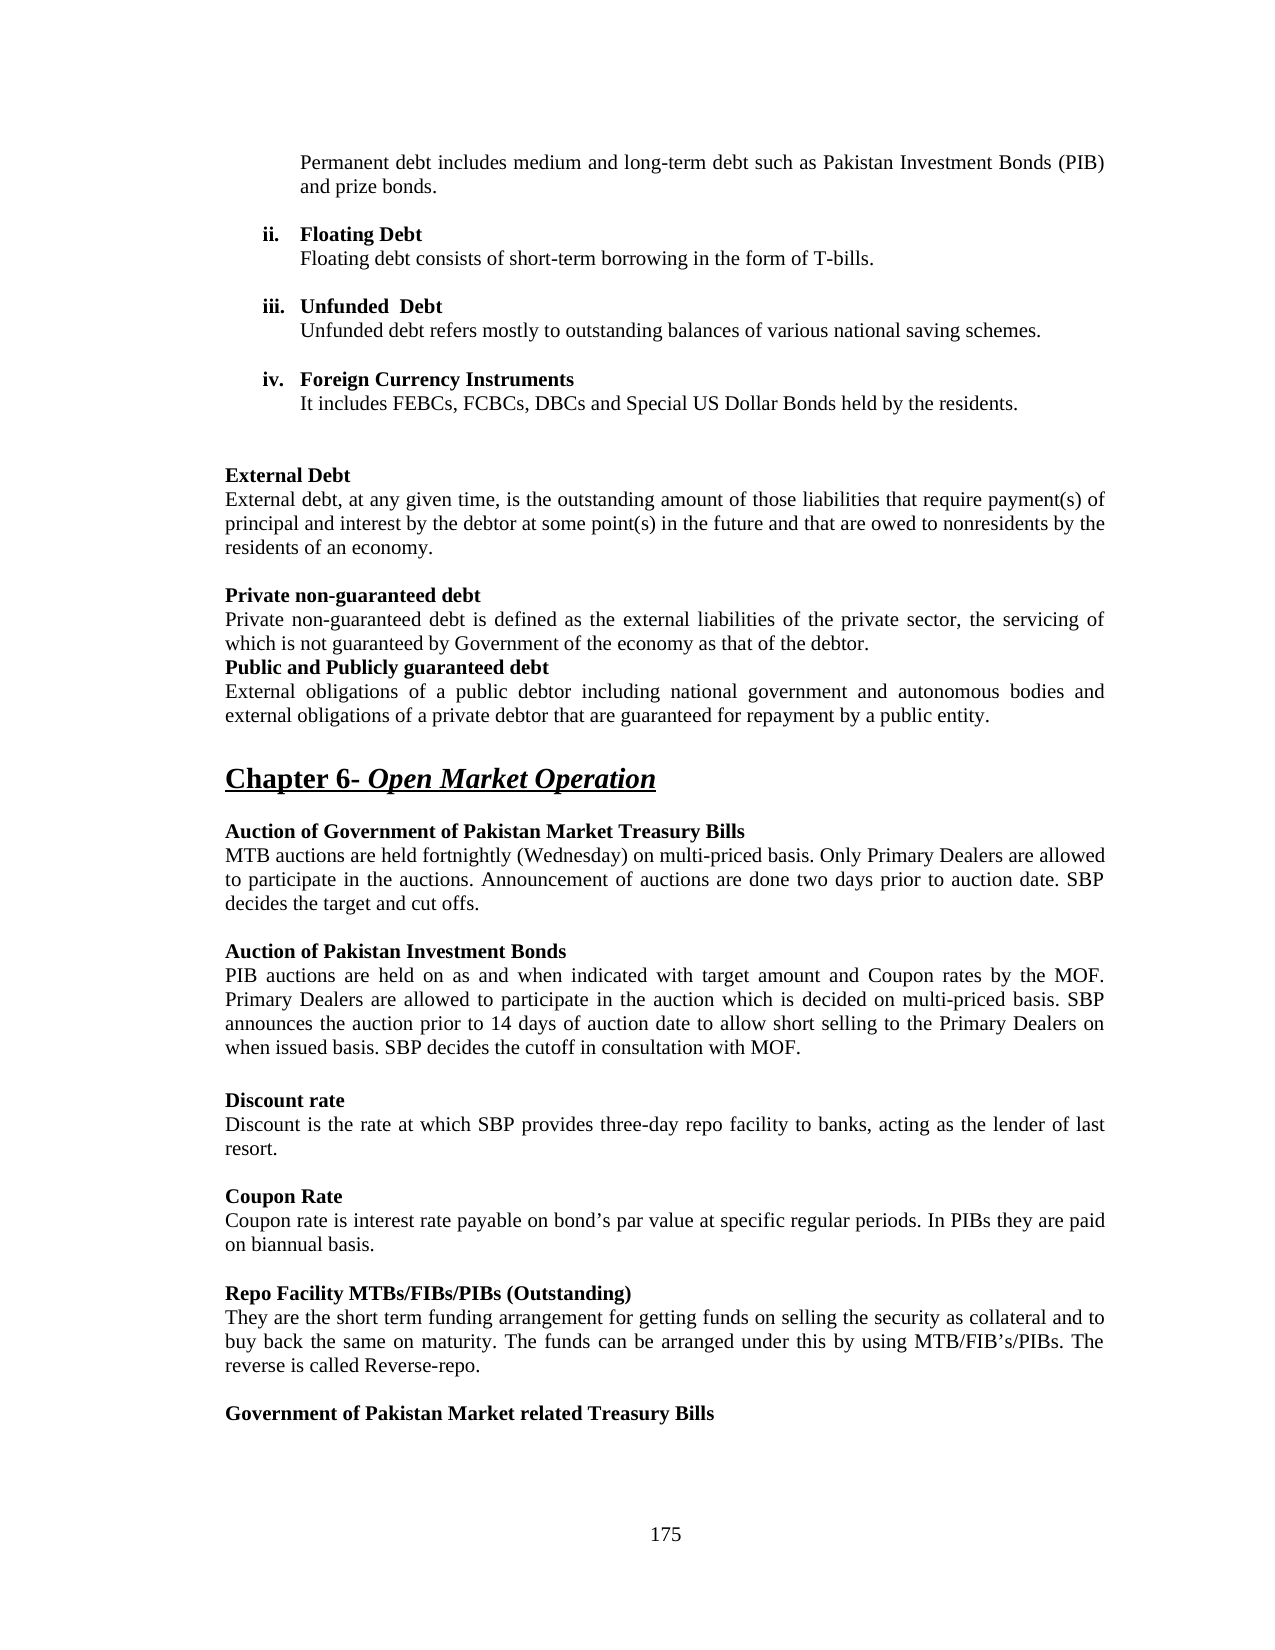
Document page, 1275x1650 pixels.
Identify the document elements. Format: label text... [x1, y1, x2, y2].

text MTB auctions are held fortnightly (Wednesday) on multi-priced basis. Only Primary Dealers are allowed to participate in the auctions. Announcement of auctions are done two days prior to auction date. SBP decides the target and cut offs. [225, 843, 1106, 915]
text Coupon Rate [225, 1184, 1106, 1208]
text Discount rate [225, 1088, 1106, 1112]
text Public and Publicly guaranteed debt [225, 655, 1106, 679]
text Private non-guaranteed debt is defined as the external liabilities of the private sector, the servicing of which is not guaranteed by Government of the economy as that of the debtor. [225, 607, 1106, 655]
text It includes FEBCs, FCBCs, DBCs and Special US Dollar Bonds held by the residents. [300, 391, 1106, 415]
text Unfunded debt refers mostly to outstanding balances of various national saving schemes. [262, 318, 1106, 342]
text Coupon rate is interest rate payable on bond’s par value at specific regular periods. In PIBs they are paid on biannual basis. [225, 1208, 1106, 1256]
text Chapter 6- Open Market Operation [225, 761, 1106, 794]
list Floating Debt [262, 222, 1106, 246]
text Private non-guaranteed debt [225, 583, 1106, 607]
text PIB auctions are held on as and when indicated with target amount and Coupon rates by the MOF. Primary Dealers are allowed to participate in the auction which is decided on multi-priced basis. SBP announces the auction prior to 14 days of auction date to allow short selling to the Primary Dealers on when issued basis. SBP decides the cutoff in consultation with MOF. [225, 963, 1106, 1059]
list Foreign Currency Instruments [262, 367, 1106, 391]
text Government of Pakistan Market related Treasury Bills [225, 1401, 1106, 1425]
list Unfunded Debt [262, 294, 1106, 318]
text External obligations of a public debtor including national government and autonomous bodies and external obligations of a private debtor that are guaranteed for repayment by a public entity. [225, 679, 1106, 727]
text Auction of Pakistan Investment Bonds [225, 939, 1106, 963]
text They are the short term funding arrangement for getting funds on selling the security as collateral and to buy back the same on maturity. The funds can be arranged under this by using MTB/FIB’s/PIBs. The reverse is called Reverse-repo. [225, 1304, 1106, 1377]
text External Debt [225, 463, 1106, 487]
text External debt, at any given time, is the outstanding amount of those liabilities that require payment(s) of principal and interest by the debtor at some point(s) in the future and that are owed to nonresidents by the residents of an economy. [225, 487, 1106, 559]
text Auction of Government of Pakistan Market Treasury Bills [225, 819, 1106, 843]
text Permanent debt includes medium and long-term debt such as Pakistan Investment Bonds (PIB) and prize bonds. [300, 150, 1106, 198]
text Repo Facility MTBs/FIBs/PIBs (Outstanding) [225, 1281, 1106, 1304]
text Discount is the rate at which SBP provides three-day repo facility to banks, acting as the lender of last resort. [225, 1112, 1106, 1160]
text Floating debt consists of short-term borrowing in the form of T-bills. [262, 246, 1106, 270]
